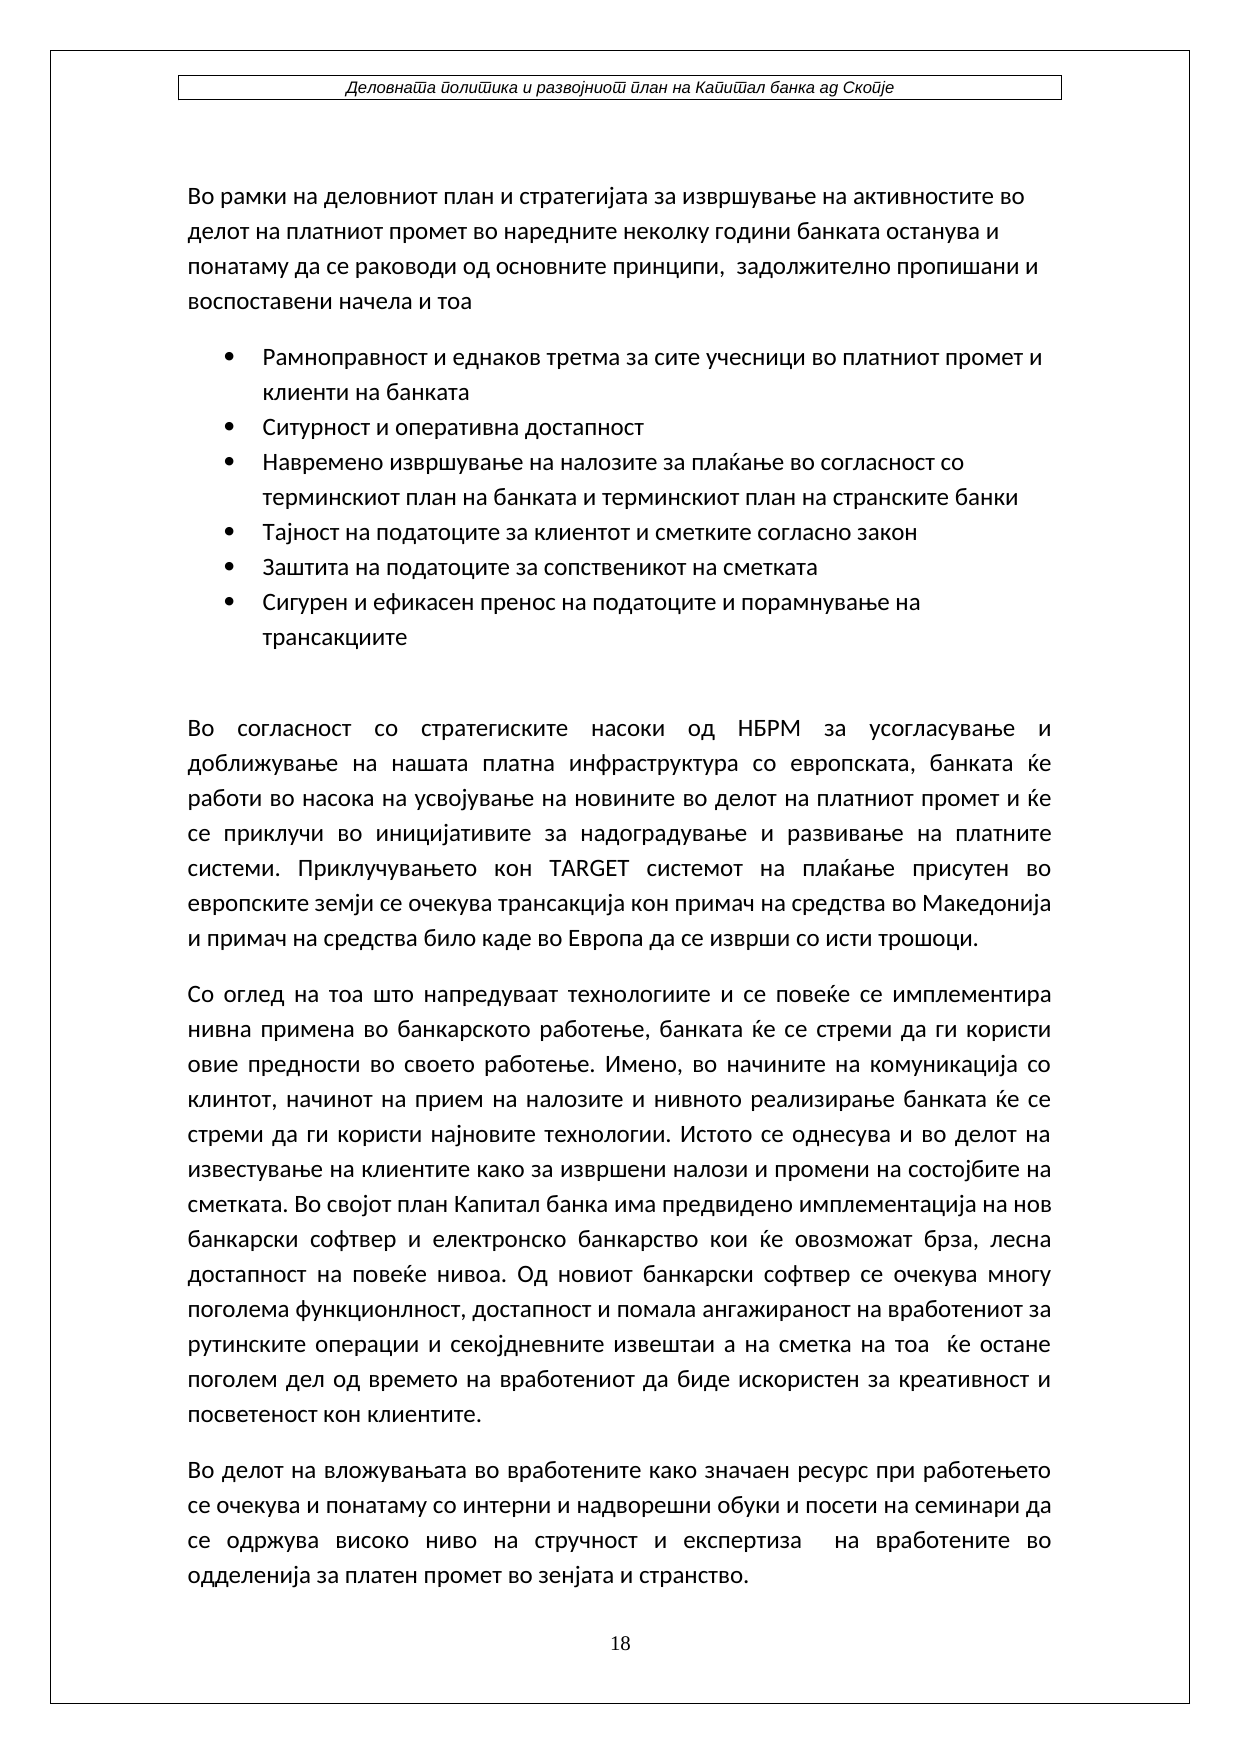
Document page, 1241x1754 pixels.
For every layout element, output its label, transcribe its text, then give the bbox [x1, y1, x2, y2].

list Ситурност и оперативна достапност [225, 411, 1053, 442]
list Рамноправност и еднаков третма за сите учесници во платниот промет и клиенти на банката [225, 341, 1053, 407]
list Сигурен и ефикасен пренос на податоците и порамнување на трансакциите [225, 586, 1053, 652]
text Во согласност со стратегиските насоки од НБРМ за усогласување и доближување на нашата платна инфраструктура со европската, банката ќе работи во насока на усвојување на новините во делот на платниот промет и ќе се приклучи во иницијативите за надоградување и развивање на платните системи. Приклучувањето кон TARGET системот на плаќање присутен во европските земји се очекува трансакција кон примач на средства во Македонија и примач на средства било каде во Европа да се изврши со исти трошоци. [187, 712, 1053, 953]
list Навремено извршување на налозите за плаќање во согласност со терминскиот план на банката и терминскиот план на странските банки [225, 446, 1053, 512]
list Заштита на податоците за сопственикот на сметката [225, 551, 1053, 582]
text Во рамки на деловниот план и стратегијата за извршување на активностите во делот на платниот промет во наредните неколку години банката останува и понатаму да се раководи од основните принципи, задолжително пропишани и воспоставени начела и тоа [187, 181, 1053, 316]
text Во делот на вложувањата во вработените како значаен ресурс при работењето се очекува и понатаму со интерни и надворешни обуки и посети на семинари да се одржува високо ниво на стручност и експертиза на вработените во одделенија за платен промет во зенјата и странство. [187, 1454, 1053, 1589]
list Тајност на податоците за клиентот и сметките согласно закон [225, 516, 1053, 547]
text Со оглед на тоа што напредуваат технологиите и се повеќе се имплементира нивна примена во банкарското работење, банката ќе се стреми да ги користи овие предности во своето работење. Имено, во начините на комуникација со клинтот, начинот на прием на налозите и нивното реализирање банката ќе се стреми да ги користи најновите технологии. Истото се однесува и во делот на известување на клиентите како за извршени налози и промени на состојбите на сметката. Во својот план Капитал банка има предвидено имплементација на нов банкарски софтвер и електронско банкарство кои ќе овозможат брза, лесна достапност на повеќе нивоа. Од новиот банкарски софтвер се очекува многу поголема функционлност, достапност и помала ангажираност на вработениот за рутинските операции и секојдневните извештаи а на сметка на тоа ќе остане поголем дел од времето на вработениот да биде искористен за креативност и посветеност кон клиентите. [187, 978, 1053, 1428]
